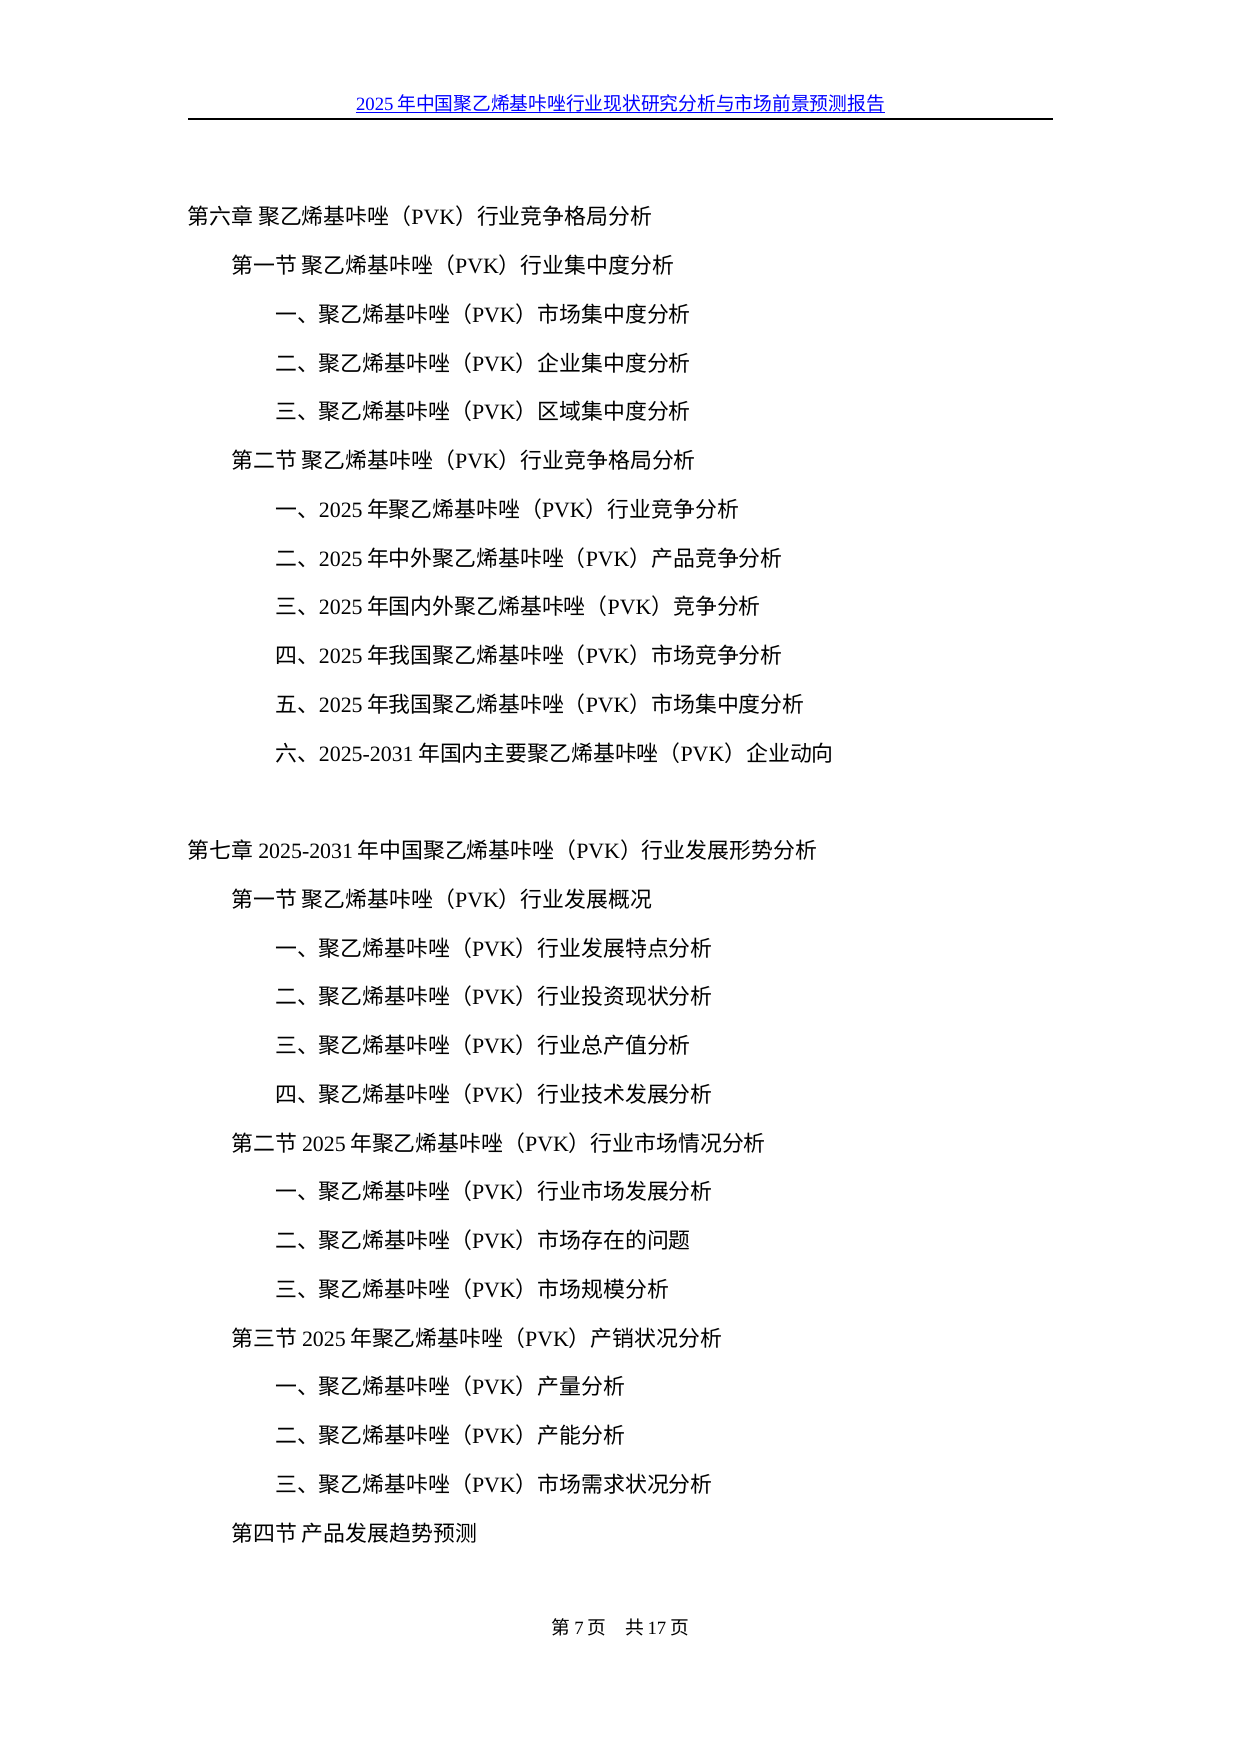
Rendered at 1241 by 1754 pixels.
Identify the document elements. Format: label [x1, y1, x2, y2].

text [187, 150, 1053, 1548]
